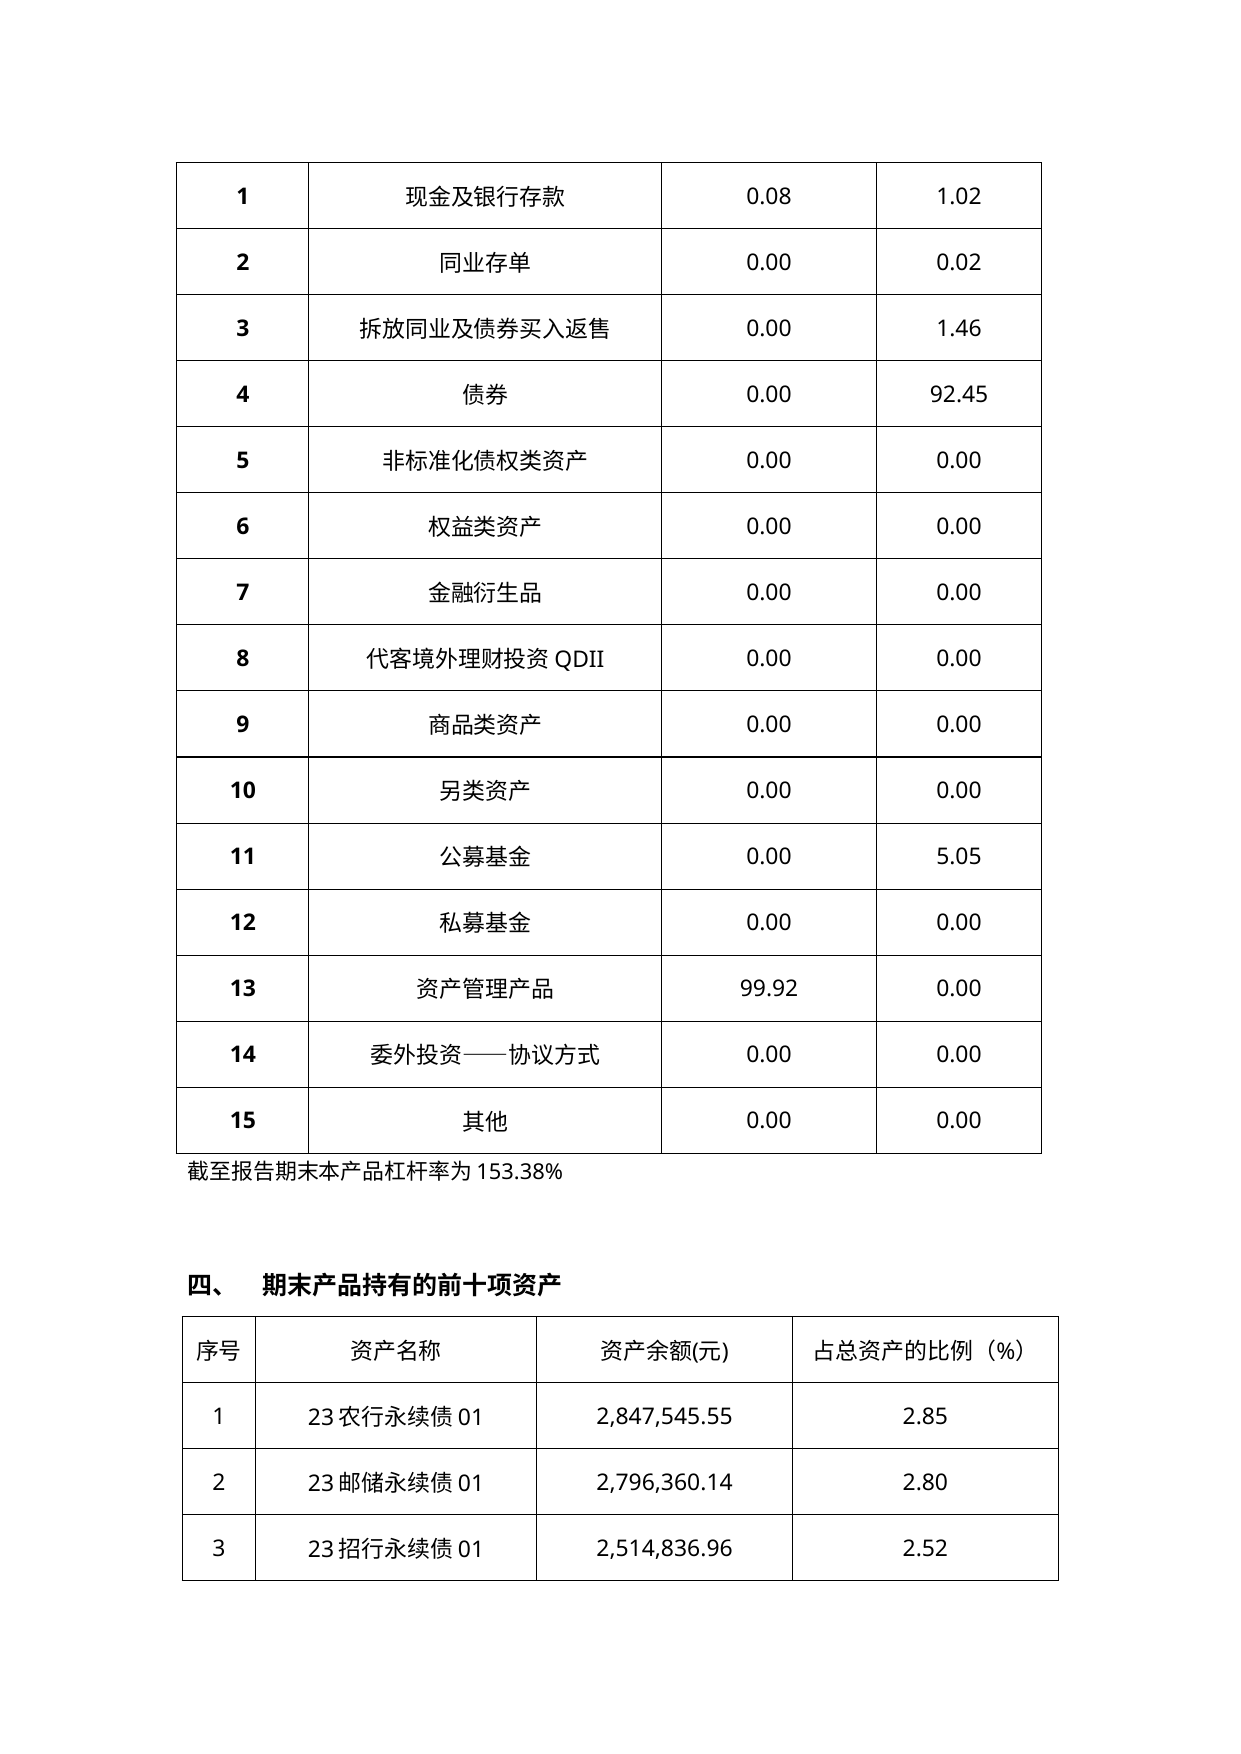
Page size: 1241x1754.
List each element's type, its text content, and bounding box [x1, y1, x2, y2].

table_cell 5.05 [877, 824, 1041, 888]
table_cell 2.80 [793, 1449, 1058, 1514]
table_cell 3 [177, 295, 308, 360]
table_cell 资产管理产品 [309, 956, 661, 1021]
table_cell 0.00 [662, 691, 876, 756]
table_cell 92.45 [877, 361, 1041, 426]
table_header 占总资产的比例（%） [793, 1317, 1058, 1382]
table_cell 0.00 [877, 625, 1041, 690]
table_cell 11 [177, 824, 308, 888]
table_cell 0.00 [877, 890, 1041, 954]
table_header 资产名称 [256, 1317, 536, 1382]
table_cell 0.00 [662, 758, 876, 822]
table_cell 0.00 [877, 427, 1041, 492]
table_cell 6 [177, 493, 308, 558]
table_cell 8 [177, 625, 308, 690]
table_cell 23招行永续债01 [256, 1515, 536, 1580]
table_cell 1.02 [877, 163, 1041, 228]
table_cell 12 [177, 890, 308, 954]
table_cell 2,514,836.96 [537, 1515, 792, 1580]
table_header 序号 [183, 1317, 255, 1382]
table_cell 现金及银行存款 [309, 163, 661, 228]
table_cell 99.92 [662, 956, 876, 1021]
table_cell 同业存单 [309, 229, 661, 294]
table_cell 另类资产 [309, 758, 661, 822]
table_cell 3 [183, 1515, 255, 1580]
table_cell 23邮储永续债01 [256, 1449, 536, 1514]
table_cell 0.00 [662, 890, 876, 954]
table_cell 金融衍生品 [309, 559, 661, 624]
table_cell 10 [177, 758, 308, 822]
table_cell 0.00 [662, 427, 876, 492]
table_cell 0.00 [877, 758, 1041, 822]
table_cell 2,847,545.55 [537, 1383, 792, 1448]
table_cell 拆放同业及债券买入返售 [309, 295, 661, 360]
table_cell 14 [177, 1022, 308, 1087]
table_cell 0.00 [877, 956, 1041, 1021]
table_cell 0.00 [662, 625, 876, 690]
table_cell 0.00 [877, 559, 1041, 624]
table_cell 0.00 [662, 229, 876, 294]
table_cell 13 [177, 956, 308, 1021]
table_cell 0.00 [877, 493, 1041, 558]
table_cell 9 [177, 691, 308, 756]
text 截至报告期末本产品杠杆率为153.38% [187, 1154, 1053, 1186]
table_cell 0.00 [662, 493, 876, 558]
table_cell 权益类资产 [309, 493, 661, 558]
table_cell 私募基金 [309, 890, 661, 954]
table_cell 1.46 [877, 295, 1041, 360]
table_cell 2.52 [793, 1515, 1058, 1580]
table_cell 委外投资――协议方式 [309, 1022, 661, 1087]
table_cell 15 [177, 1088, 308, 1153]
table_cell 0.00 [877, 1088, 1041, 1153]
table_cell 5 [177, 427, 308, 492]
table_cell 其他 [309, 1088, 661, 1153]
table_cell 2.85 [793, 1383, 1058, 1448]
table_cell 0.00 [662, 824, 876, 888]
table_cell 0.00 [662, 1022, 876, 1087]
table_cell 0.00 [662, 1088, 876, 1153]
table_cell 2 [177, 229, 308, 294]
table_cell 2,796,360.14 [537, 1449, 792, 1514]
table_cell 2 [183, 1449, 255, 1514]
table_cell 0.00 [877, 691, 1041, 756]
table_cell 7 [177, 559, 308, 624]
table_cell 1 [177, 163, 308, 228]
table_cell 0.08 [662, 163, 876, 228]
table_cell 0.02 [877, 229, 1041, 294]
table_cell 0.00 [877, 1022, 1041, 1087]
table_cell 0.00 [662, 361, 876, 426]
table_cell 债券 [309, 361, 661, 426]
table_cell 代客境外理财投资QDII [309, 625, 661, 690]
table_cell 公募基金 [309, 824, 661, 888]
table_cell 23农行永续债01 [256, 1383, 536, 1448]
table_cell 商品类资产 [309, 691, 661, 756]
table_cell 4 [177, 361, 308, 426]
list 期末产品持有的前十项资产 [187, 1251, 1053, 1316]
table_cell 1 [183, 1383, 255, 1448]
table_header 资产余额(元) [537, 1317, 792, 1382]
table_cell 0.00 [662, 295, 876, 360]
table_cell 0.00 [662, 559, 876, 624]
table_cell 非标准化债权类资产 [309, 427, 661, 492]
